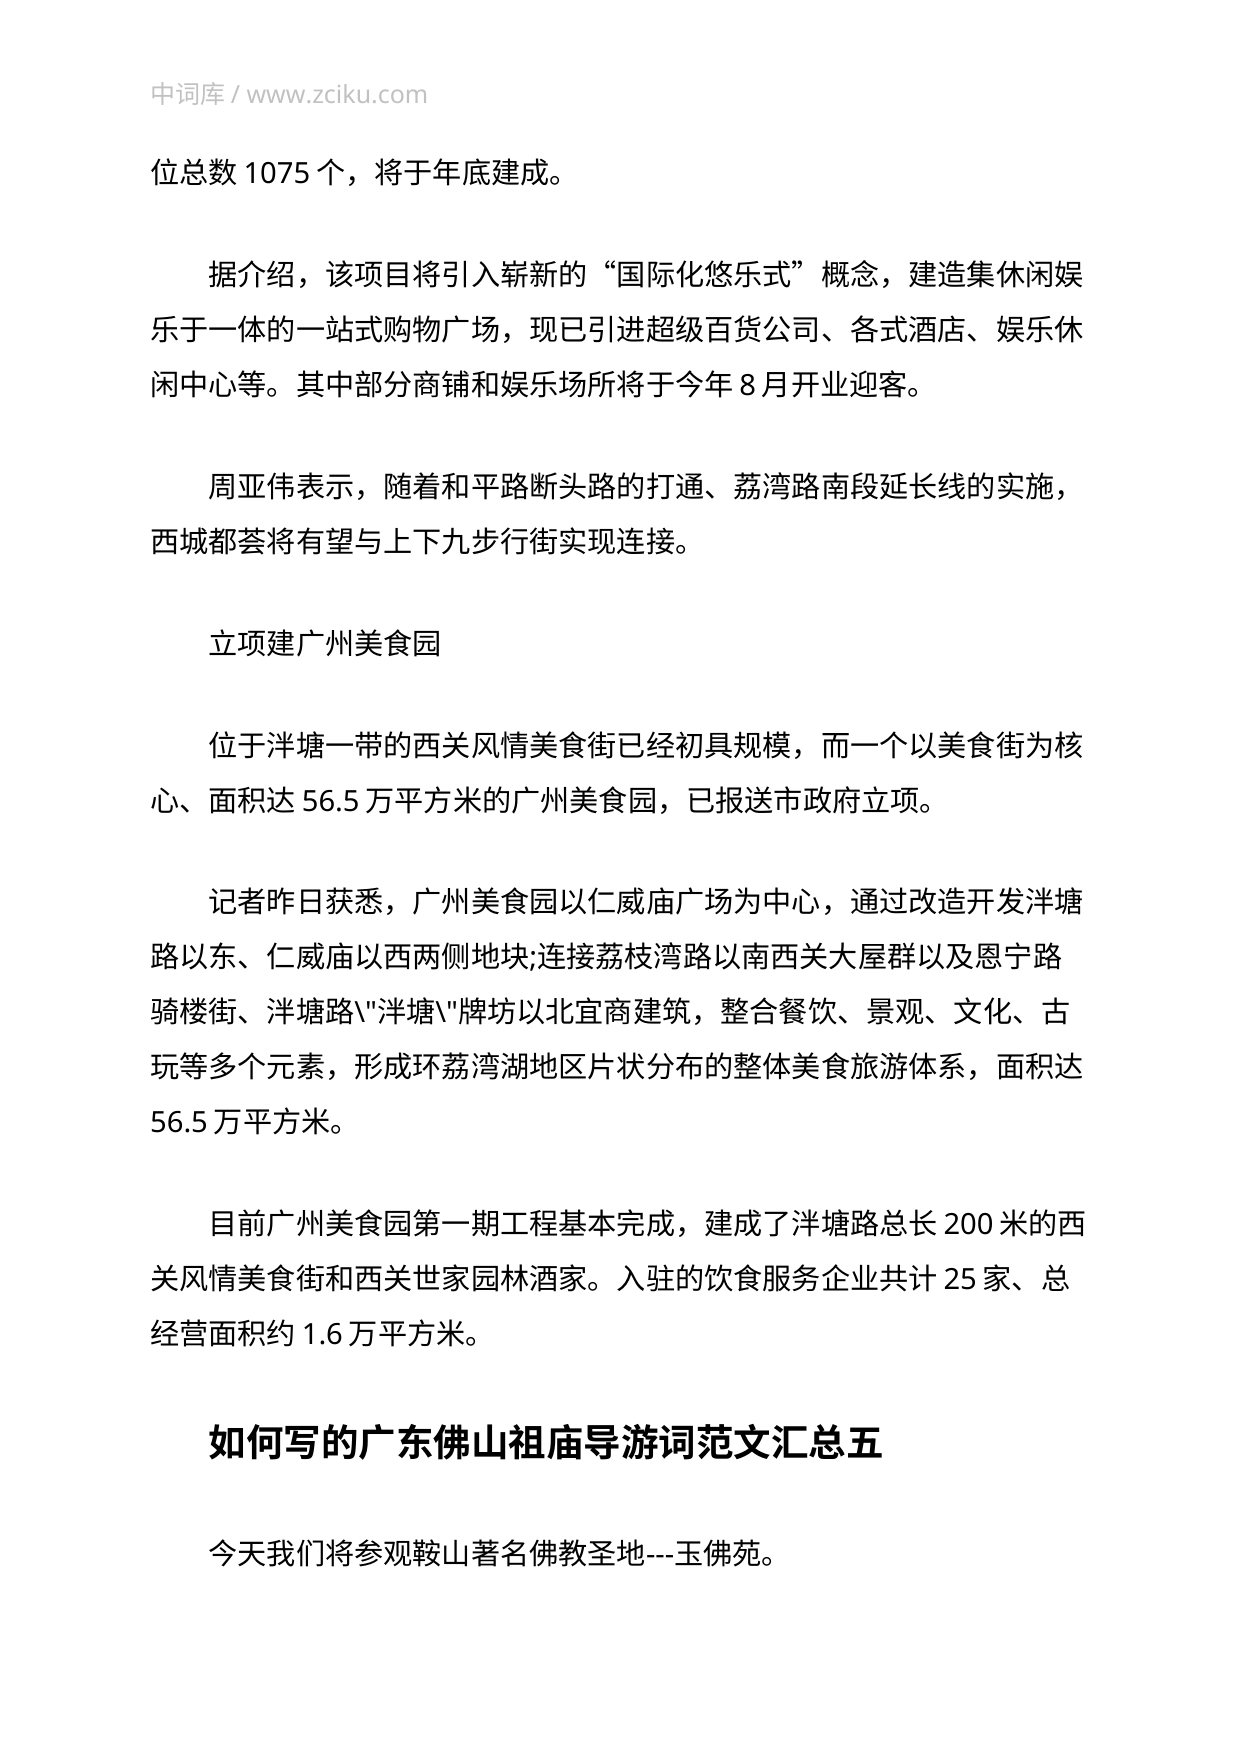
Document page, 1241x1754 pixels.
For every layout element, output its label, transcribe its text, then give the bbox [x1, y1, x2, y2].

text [150, 150, 1090, 192]
text 如何写的广东佛山祖庙导游词范文汇总五 [150, 1413, 1090, 1467]
text 立项建广州美食园 [150, 620, 1090, 663]
text 记者昨日获悉，广州美食园以仁威庙广场为中心，通过改造开发泮塘路以东、仁威庙以西两侧地块;连接荔枝湾路以南西关大屋群以及恩宁路骑楼街、泮塘路\"泮塘\"牌坊以北宜商建筑，整合餐饮、景观、文化、古玩等多个元素，形成环荔湾湖地区片状分布的整体美食旅游体系，面积达56.5万平方米。 [150, 879, 1090, 1141]
text 今天我们将参观鞍山著名佛教圣地---玉佛苑。 [150, 1530, 1090, 1573]
text 目前广州美食园第一期工程基本完成，建成了泮塘路总长200米的西关风情美食街和西关世家园林酒家。入驻的饮食服务企业共计25家、总经营面积约1.6万平方米。 [150, 1201, 1090, 1353]
text 位于泮塘一带的西关风情美食街已经初具规模，而一个以美食街为核心、面积达56.5万平方米的广州美食园，已报送市政府立项。 [150, 722, 1090, 819]
text 据介绍，该项目将引入崭新的“国际化悠乐式”概念，建造集休闲娱乐于一体的一站式购物广场，现已引进超级百货公司、各式酒店、娱乐休闲中心等。其中部分商铺和娱乐场所将于今年8月开业迎客。 [150, 252, 1090, 404]
text 周亚伟表示，随着和平路断头路的打通、荔湾路南段延长线的实施，西城都荟将有望与上下九步行街实现连接。 [150, 464, 1090, 561]
